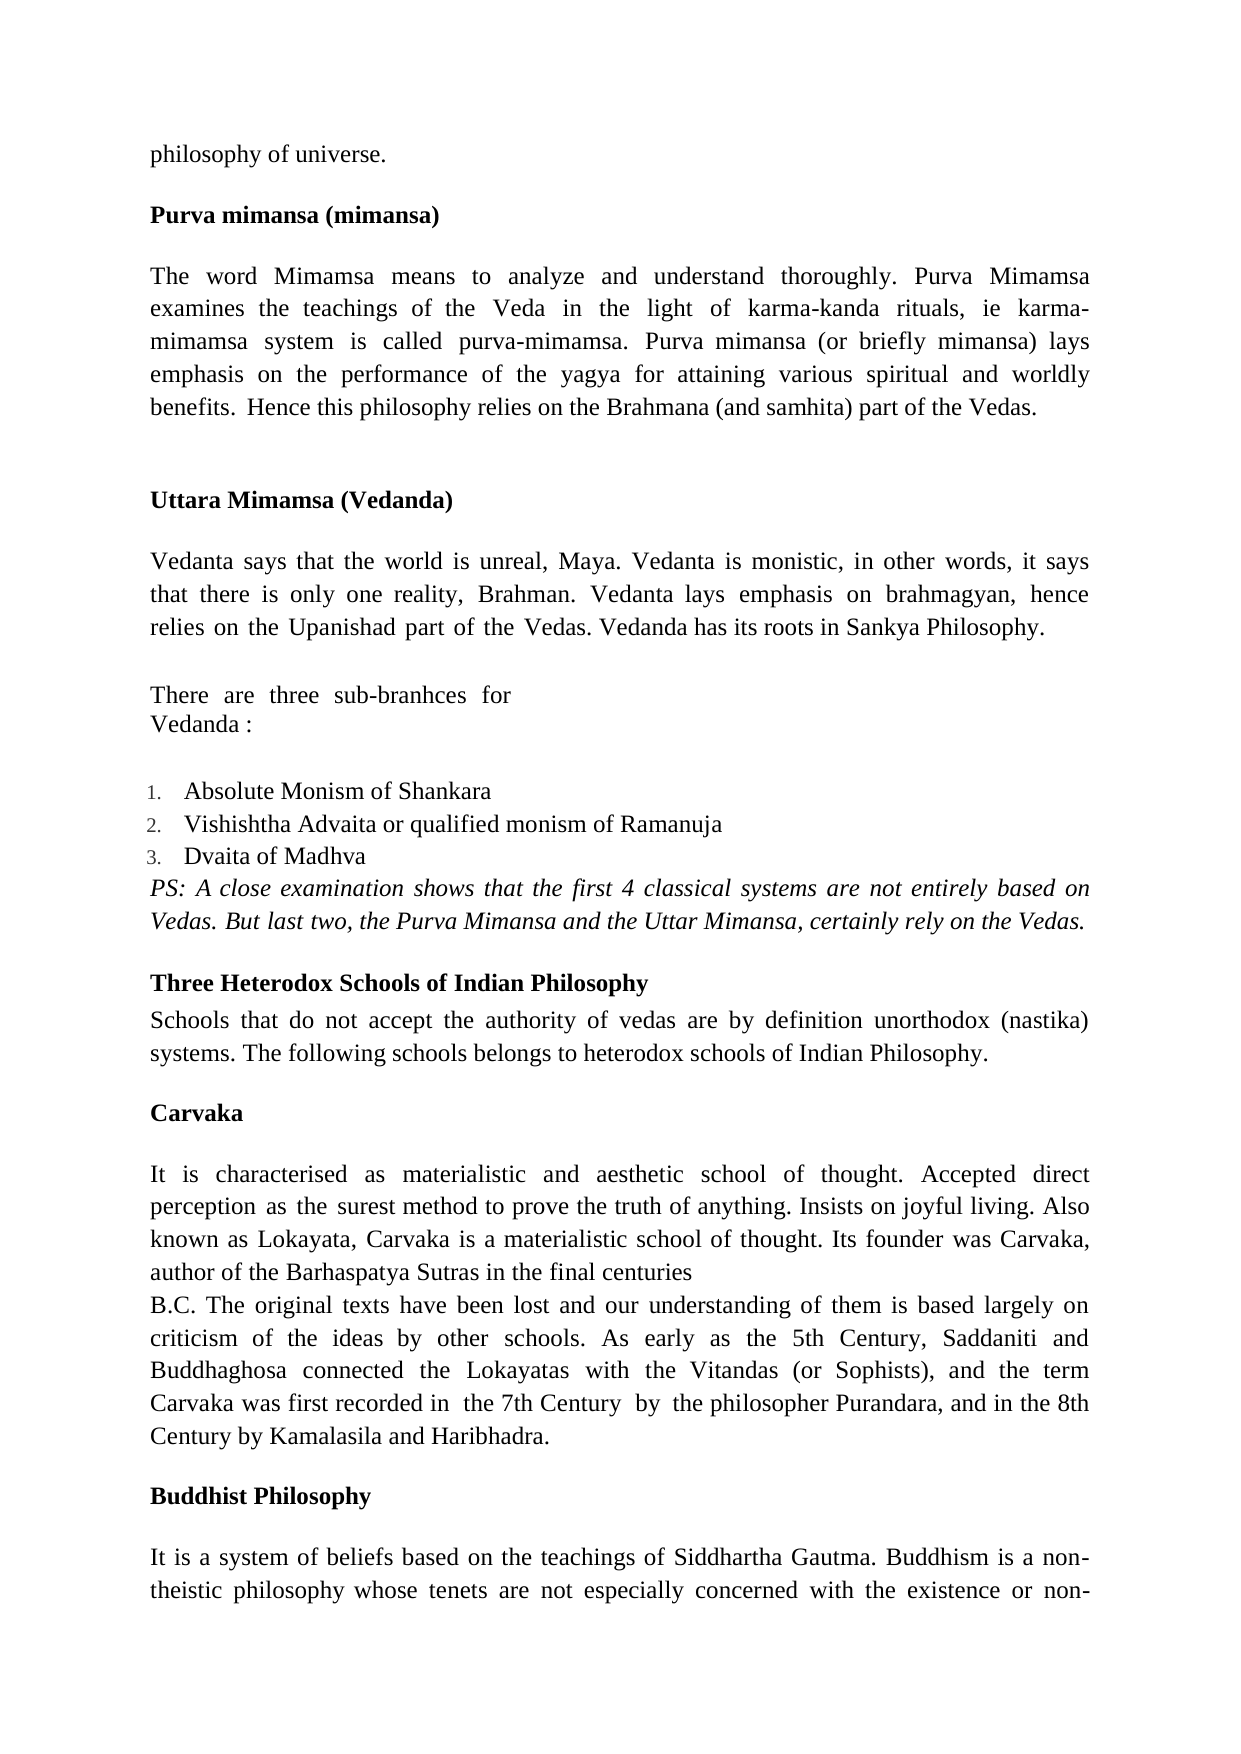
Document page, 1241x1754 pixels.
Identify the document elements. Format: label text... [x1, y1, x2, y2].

subtitle Purva mimansa (mimansa) [150, 200, 1080, 229]
list Vishishtha Advaita or qualified monism of Ramanuja [146, 809, 1066, 837]
subtitle Buddhist Philosophy [150, 1481, 1036, 1510]
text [150, 1542, 1090, 1603]
text PS: A close examination shows that the first 4 classical systems are not entirely based on Vedas. But last two, the Purva Mimansa and the Uttar Mimansa, certainly rely on the Vedas. [150, 873, 1090, 935]
subtitle Carvaka [150, 1098, 1021, 1127]
text Vedanta says that the world is unreal, Maya. Vedanta is monistic, in other words, it says that there is only one reality, Brahman. Vedanta lays emphasis on brahmagyan, hence relies on the Upanishad part of the Vedas. Vedanda has its roots in Sankya Philosophy. [150, 546, 1089, 641]
text There are three sub-branhces for Vedanda : [150, 680, 511, 737]
subtitle Three Heterodox Schools of Indian Philosophy [150, 968, 1051, 997]
text The word Mimamsa means to analyze and understand thoroughly. Purva Mimamsa examines the teachings of the Veda in the light of karma-kanda rituals, ie karma-mimamsa system is called purva-mimamsa. Purva mimansa (or briefly mimansa) lays emphasis on the performance of the yagya for attaining various spiritual and worldly benefits. Hence this philosophy relies on the Brahmana (and samhita) part of the Vedas. [150, 261, 1090, 420]
list Dvaita of Madhva [146, 841, 1080, 870]
text It is characterised as materialistic and aesthetic school of thought. Accepted direct perception as the surest method to prove the truth of anything. Insists on joyful living. Also known as Lokayata, Carvaka is a materialistic school of thought. Its founder was Carvaka, author of the Barhaspatya Sutras in the final centuries [150, 1159, 1090, 1286]
list Absolute Monism of Shankara [146, 776, 1066, 805]
text Schools that do not accept the authority of vedas are by definition unorthodox (nastika) systems. The following schools belongs to heterodox schools of Indian Philosophy. [150, 1005, 1089, 1066]
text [150, 139, 1090, 168]
text B.C. The original texts have been lost and our understanding of them is based largely on criticism of the ideas by other schools. As early as the 5th Century, Saddaniti and Buddhaghosa connected the Lokayatas with the Vitandas (or Sophists), and the term Carvaka was first recorded in the 7th Century by the philosopher Purandara, and in the 8th Century by Kamalasila and Haribhadra. [150, 1290, 1089, 1449]
subtitle Uttara Mimamsa (Vedanda) [150, 485, 1066, 514]
